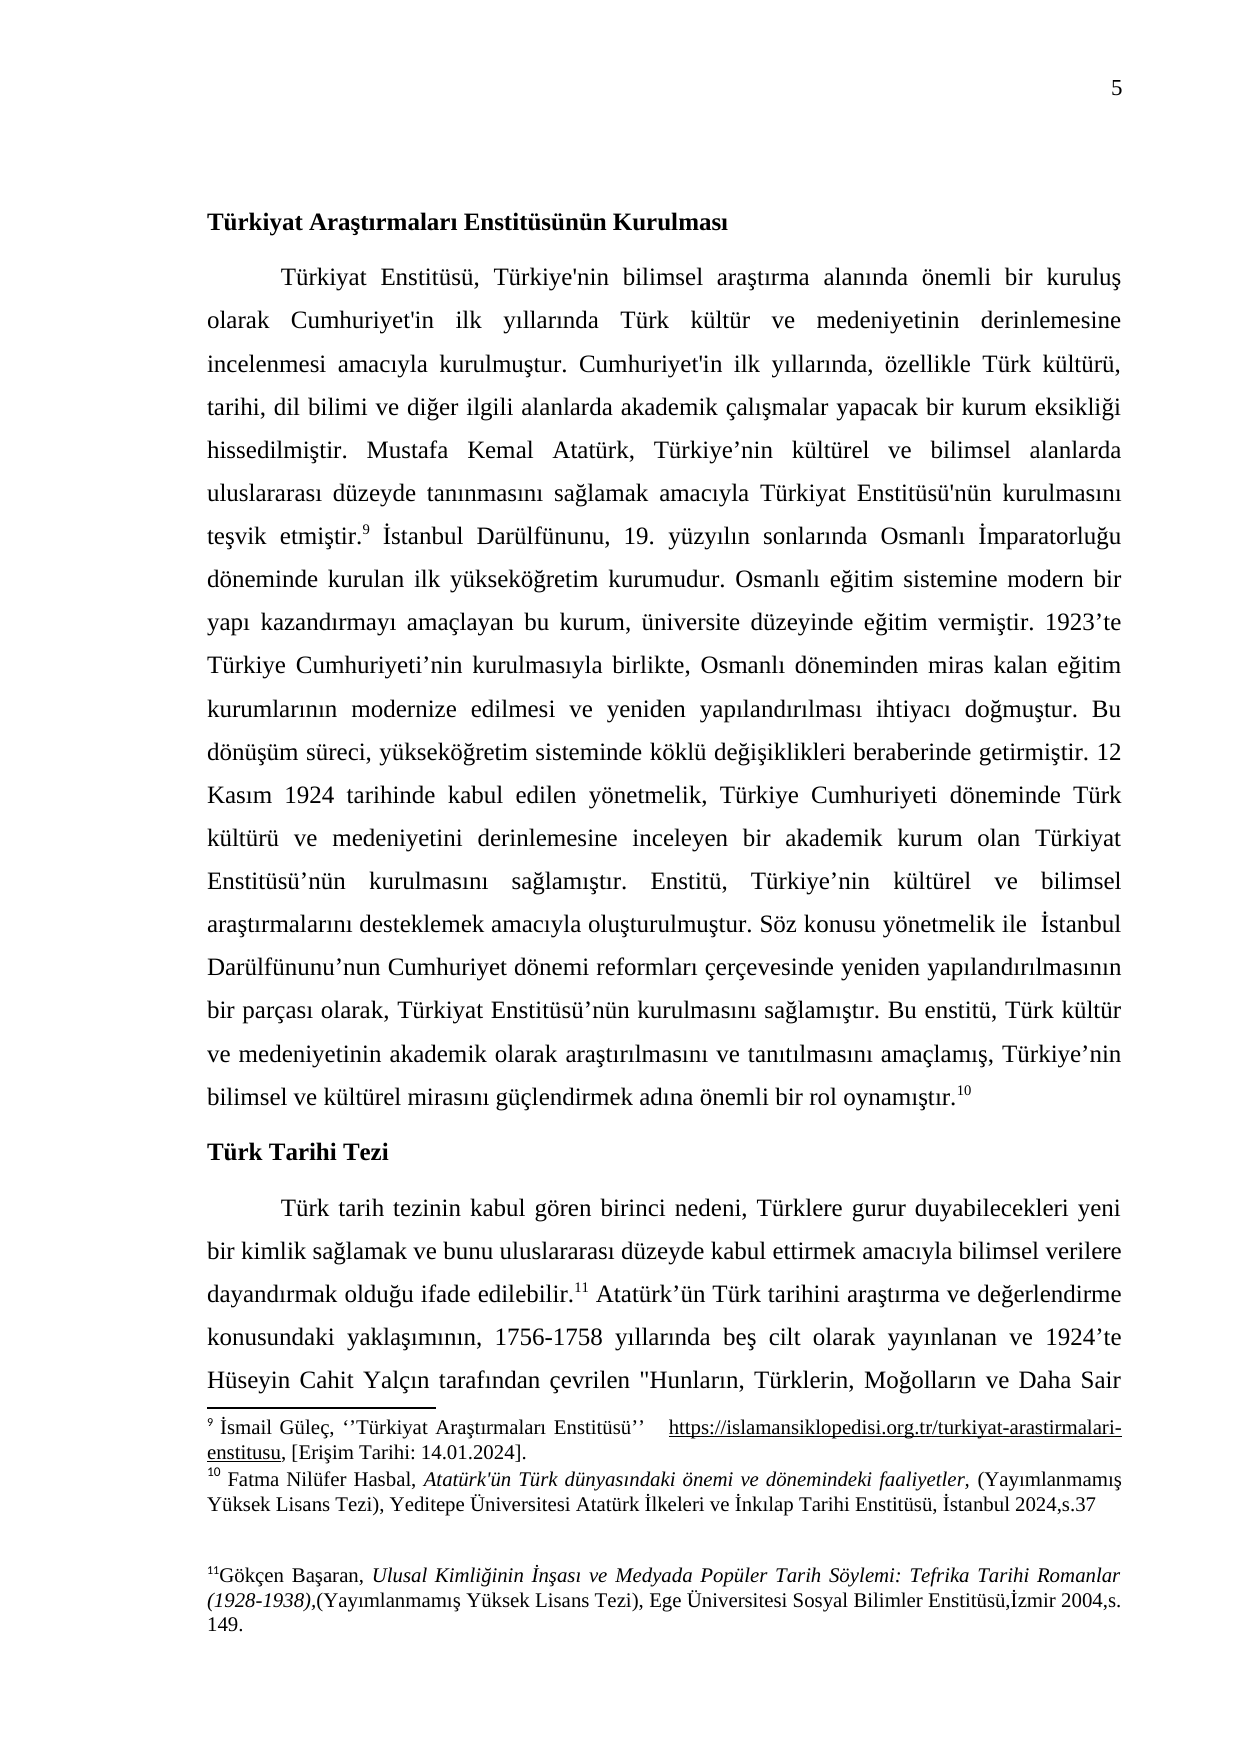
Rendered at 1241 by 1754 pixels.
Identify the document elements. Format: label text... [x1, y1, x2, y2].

text Türkiyat Araştırmaları Enstitüsünün Kurulması [207, 207, 1122, 236]
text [207, 1193, 1122, 1394]
text Türk Tarihi Tezi [207, 1137, 1122, 1166]
text Türkiyat Enstitüsü, Türkiye'nin bilimsel araştırma alanında önemli bir kuruluş olarak Cumhuriyet'in ilk yıllarında Türk kültür ve medeniyetinin derinlemesine incelenmesi amacıyla kurulmuştur. Cumhuriyet'in ilk yıllarında, özellikle Türk kültürü, tarihi, dil bilimi ve diğer ilgili alanlarda akademik çalışmalar yapacak bir kurum eksikliği hissedilmiştir. Mustafa Kemal Atatürk, Türkiye’nin kültürel ve bilimsel alanlarda uluslararası düzeyde tanınmasını sağlamak amacıyla Türkiyat Enstitüsü'nün kurulmasını teşvik etmiştir. İstanbul Darülfünunu, 19. yüzyılın sonlarında Osmanlı İmparatorluğu döneminde kurulan ilk yükseköğretim kurumudur. Osmanlı eğitim sistemine modern bir yapı kazandırmayı amaçlayan bu kurum, üniversite düzeyinde eğitim vermiştir. 1923’te Türkiye Cumhuriyeti’nin kurulmasıyla birlikte, Osmanlı döneminden miras kalan eğitim kurumlarının modernize edilmesi ve yeniden yapılandırılması ihtiyacı doğmuştur. Bu dönüşüm süreci, yükseköğretim sisteminde köklü değişiklikleri beraberinde getirmiştir. 12 Kasım 1924 tarihinde kabul edilen yönetmelik, Türkiye Cumhuriyeti döneminde Türk kültürü ve medeniyetini derinlemesine inceleyen bir akademik kurum olan Türkiyat Enstitüsü’nün kurulmasını sağlamıştır. Enstitü, Türkiye’nin kültürel ve bilimsel araştırmalarını desteklemek amacıyla oluşturulmuştur. Söz konusu yönetmelik ile İstanbul Darülfünunu’nun Cumhuriyet dönemi reformları çerçevesinde yeniden yapılandırılmasının bir parçası olarak, Türkiyat Enstitüsü’nün kurulmasını sağlamıştır. Bu enstitü, Türk kültür ve medeniyetinin akademik olarak araştırılmasını ve tanıtılmasını amaçlamış, Türkiye’nin bilimsel ve kültürel mirasını güçlendirmek adına önemli bir rol oynamıştır. [207, 262, 1122, 1111]
